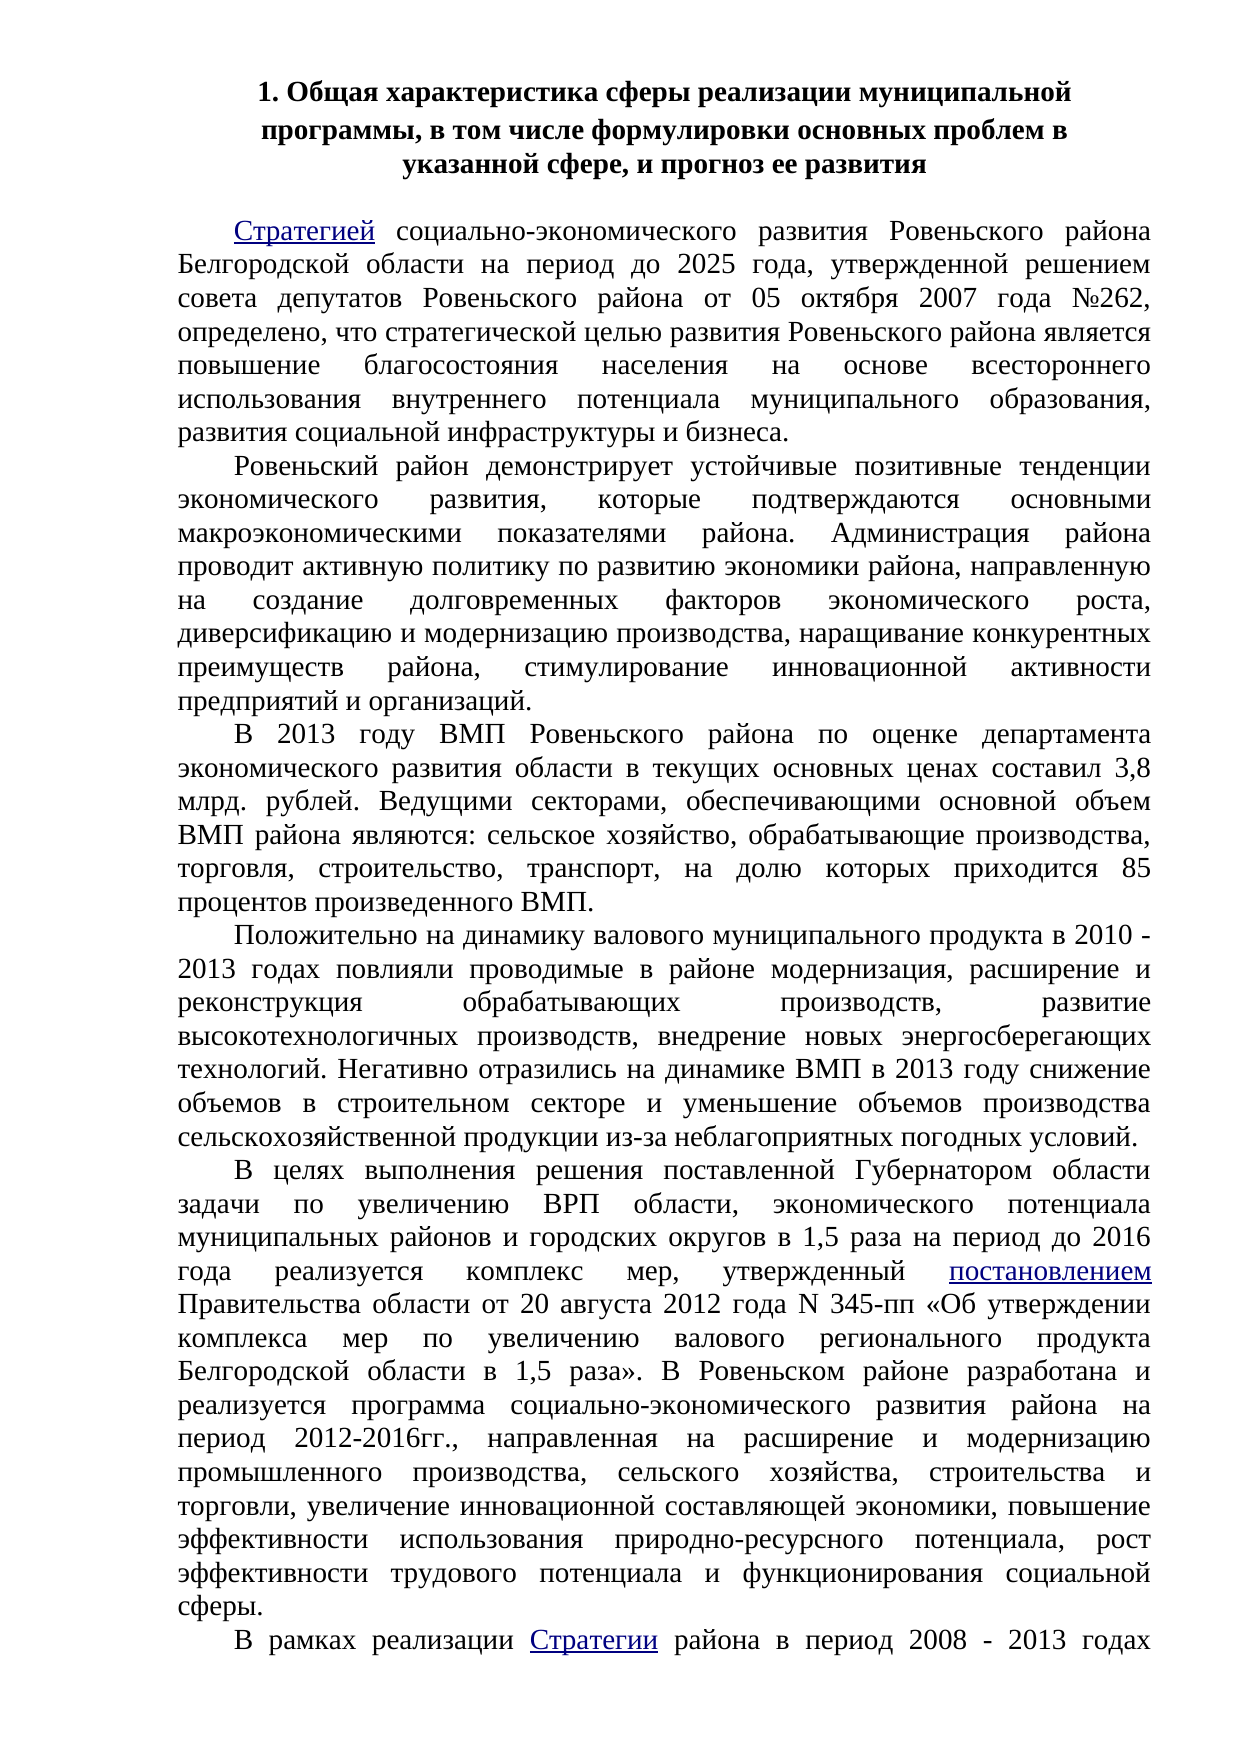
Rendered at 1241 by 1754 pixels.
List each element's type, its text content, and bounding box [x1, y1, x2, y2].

text указанной сфере, и прогноз ее развития [177, 146, 1152, 179]
text Стратегией социально-экономического развития Ровеньского района Белгородской области на период до 2025 года, утвержденной решением совета депутатов Ровеньского района от 05 октября 2007 года №262, определено, что стратегической целью развития Ровеньского района является повышение благосостояния населения на основе всестороннего использования внутреннего потенциала муниципального образования, развития социальной инфраструктуры и бизнеса. [177, 213, 1152, 448]
text Ровеньский район демонстрирует устойчивые позитивные тенденции экономического развития, которые подтверждаются основными макроэкономическими показателями района. Администрация района проводит активную политику по развитию экономики района, направленную на создание долговременных факторов экономического роста, диверсификацию и модернизацию производства, наращивание конкурентных преимуществ района, стимулирование инновационной активности предприятий и организаций. [177, 448, 1152, 716]
text программы, в том числе формулировки основных проблем в [177, 112, 1152, 146]
text 1. Общая характеристика сферы реализации муниципальной [177, 74, 1152, 107]
text Положительно на динамику валового муниципального продукта в 2010 - 2013 годах повлияли проводимые в районе модернизация, расширение и реконструкция обрабатывающих производств, развитие высокотехнологичных производств, внедрение новых энергосберегающих технологий. Негативно отразились на динамике ВМП в 2013 году снижение объемов в строительном секторе и уменьшение объемов производства сельскохозяйственной продукции из-за неблагоприятных погодных условий. [177, 917, 1152, 1152]
text В 2013 году ВМП Ровеньского района по оценке департамента экономического развития области в текущих основных ценах составил 3,8 млрд. рублей. Ведущими секторами, обеспечивающими основной объем ВМП района являются: сельское хозяйство, обрабатывающие производства, торговля, строительство, транспорт, на долю которых приходится 85 процентов произведенного ВМП. [177, 716, 1152, 917]
text В целях выполнения решения поставленной Губернатором области задачи по увеличению ВРП области, экономического потенциала муниципальных районов и городских округов в 1,5 раза на период до 2016 года реализуется комплекс мер, утвержденный постановлением Правительства области от 20 августа 2012 года N 345-пп «Об утверждении комплекса мер по увеличению валового регионального продукта Белгородской области в 1,5 раза». В Ровеньском районе разработана и реализуется программа социально-экономического развития района на период 2012-2016гг., направленная на расширение и модернизацию промышленного производства, сельского хозяйства, строительства и торговли, увеличение инновационной составляющей экономики, повышение эффективности использования природно-ресурсного потенциала, рост эффективности трудового потенциала и функционирования социальной сферы. [177, 1152, 1152, 1622]
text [177, 1622, 1152, 1655]
